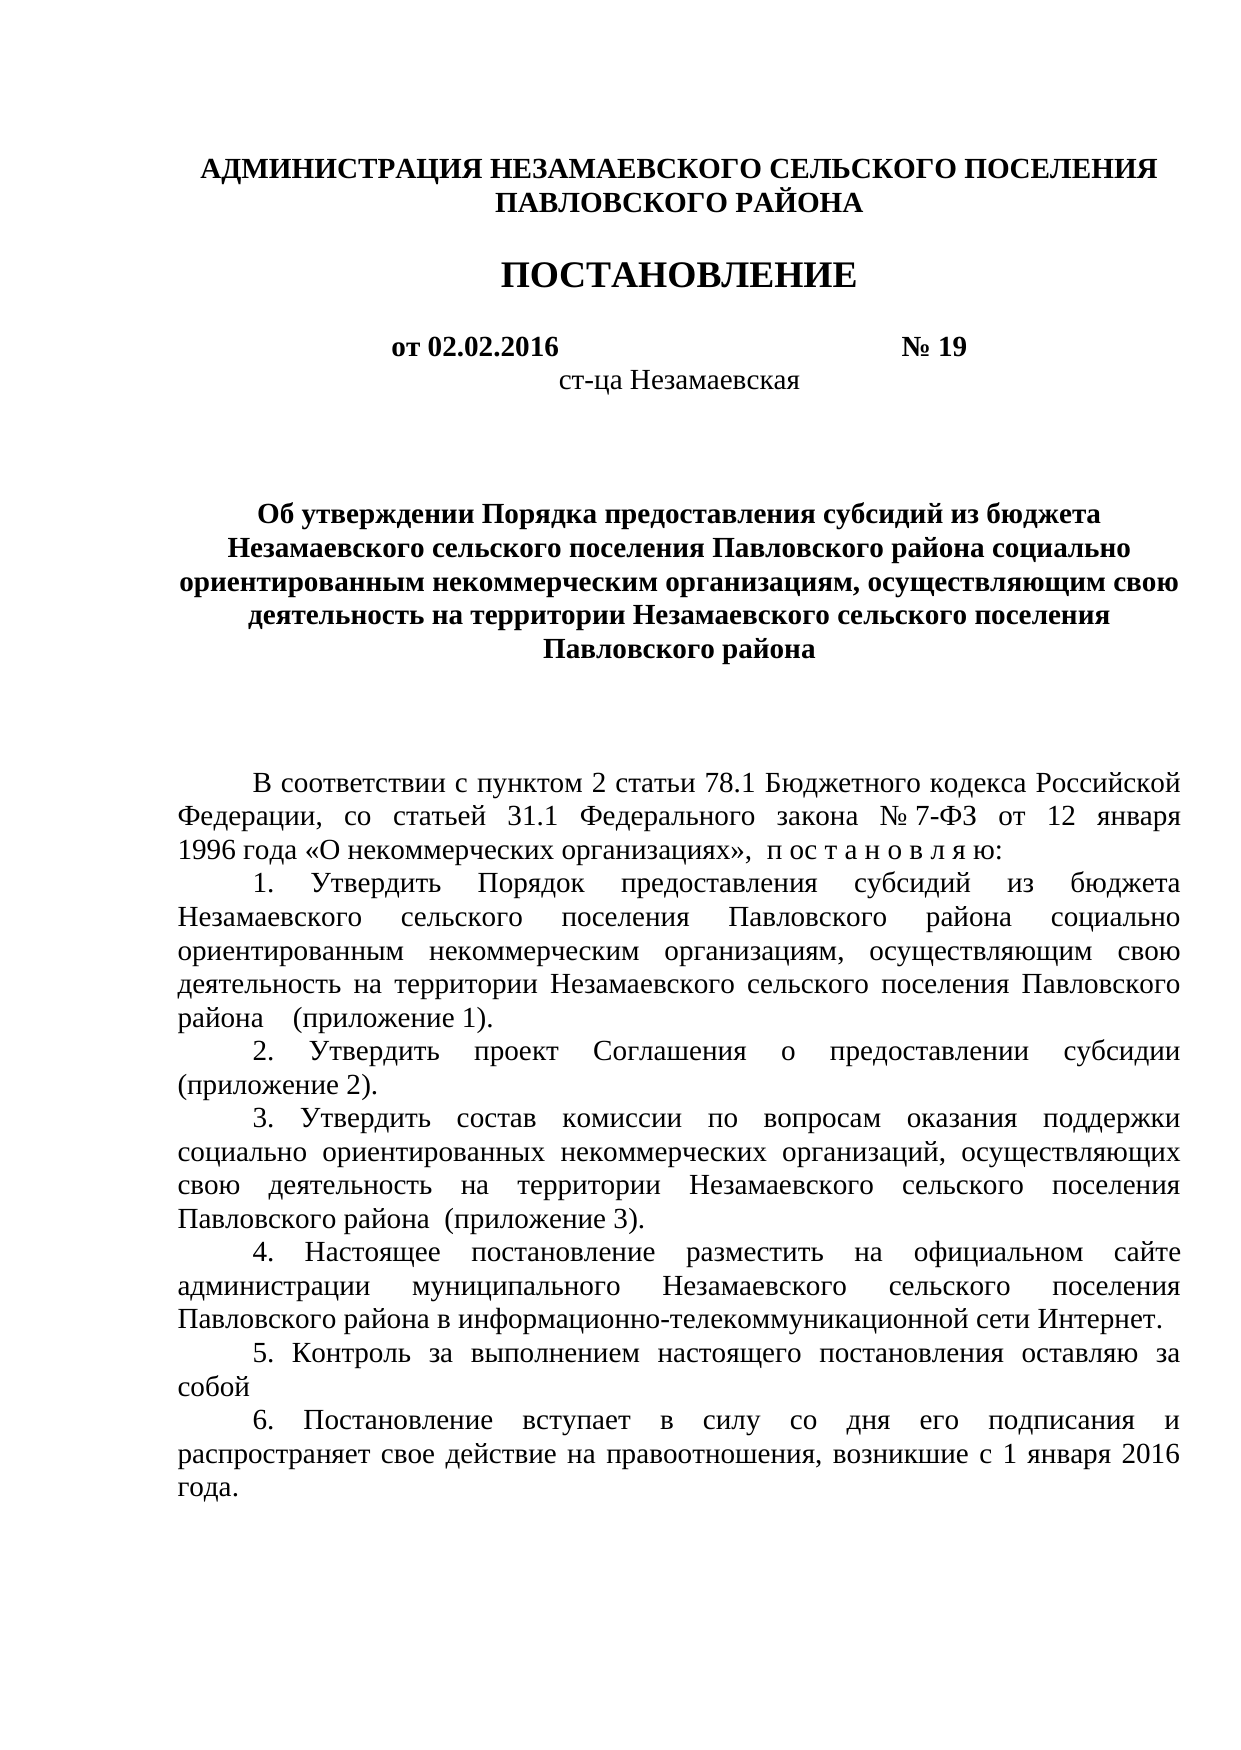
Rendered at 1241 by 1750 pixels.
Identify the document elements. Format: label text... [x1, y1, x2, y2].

text от 02.02.2016 № 19 [177, 329, 1181, 362]
subtitle Об утверждении Порядка предоставления субсидий из бюджета Незамаевского сельского поселения Павловского района социально ориентированным некоммерческим организациям, осуществляющим свою деятельность на территории Незамаевского сельского поселения Павловского района [177, 497, 1181, 664]
text 4. Настоящее постановление разместить на официальном сайте администрации муниципального Незамаевского сельского поселения Павловского района в информационно-телекоммуникационной сети Интернет. [177, 1234, 1181, 1335]
text 6. Постановление вступает в силу со дня его подписания и распространяет свое действие на правоотношения, возникшие с 1 января 2016 года. [177, 1402, 1181, 1503]
text 3. Утвердить состав комиссии по вопросам оказания поддержки социально ориентированных некоммерческих организаций, осуществляющих свою деятельность на территории Незамаевского сельского поселения Павловского района (приложение 3). [177, 1100, 1181, 1234]
text 2. Утвердить проект Соглашения о предоставлении субсидии (приложение 2). [177, 1033, 1181, 1100]
text В соответствии с пунктом 2 статьи 78.1 Бюджетного кодекса Российской Федерации, со статьей 31.1 Федерального закона № 7-ФЗ от 12 января 1996 года «О некоммерческих организациях», п ос т а н о в л я ю: [177, 765, 1181, 866]
text 1. Утвердить Порядок предоставления субсидий из бюджета Незамаевского сельского поселения Павловского района социально ориентированным некоммерческим организациям, осуществляющим свою деятельность на территории Незамаевского сельского поселения Павловского района (приложение 1). [177, 866, 1181, 1033]
text ст-ца Незамаевская [177, 362, 1181, 396]
text 5. Контроль за выполнением настоящего постановления оставляю за собой [177, 1335, 1181, 1402]
subtitle АДМИНИСТРАЦИЯ НЕЗАМАЕВСКОГО СЕЛЬСКОГО ПОСЕЛЕНИЯ [177, 152, 1181, 185]
text ПАВЛОВСКОГО РАЙОНА [177, 185, 1181, 219]
text ПОСТАНОВЛЕНИЕ [177, 252, 1181, 295]
